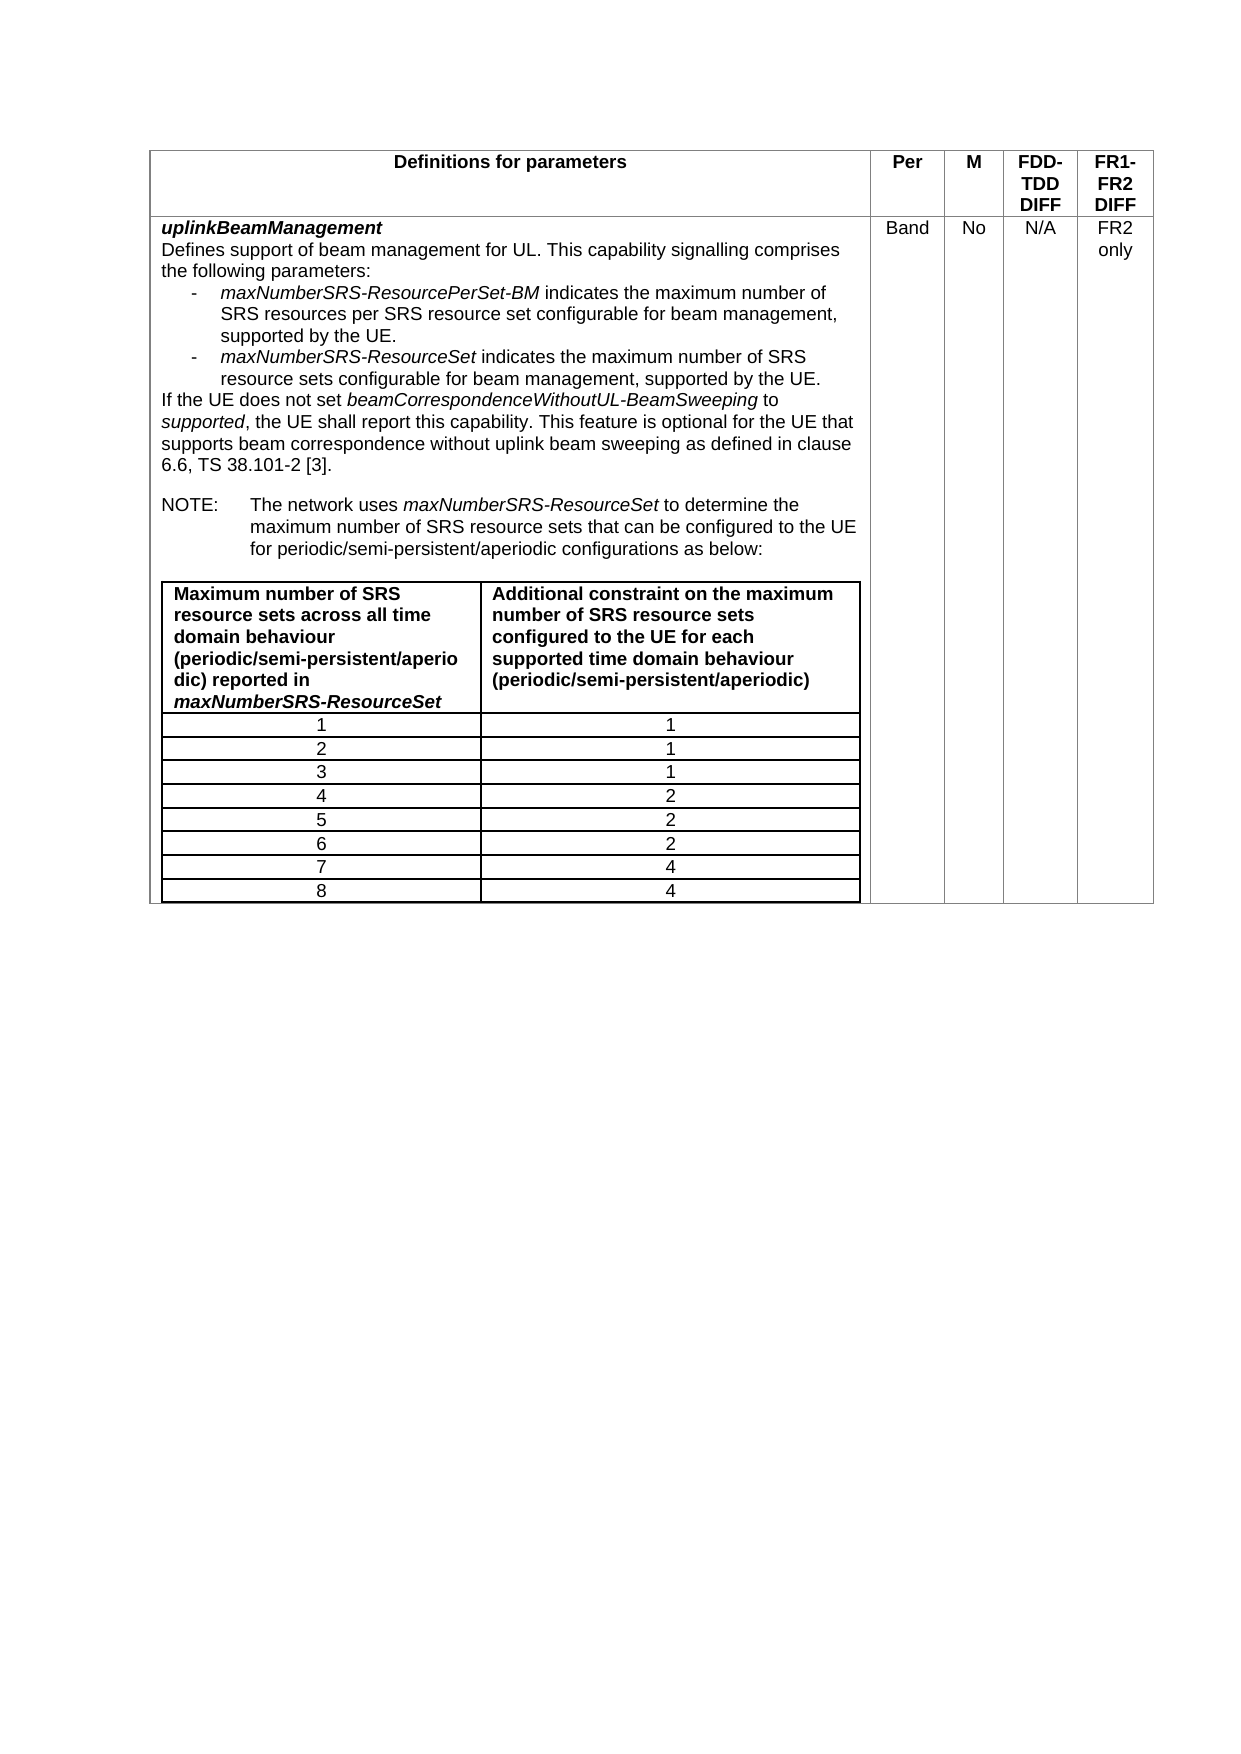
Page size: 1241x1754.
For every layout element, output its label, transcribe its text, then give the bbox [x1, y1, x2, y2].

table_cell FR2 only [1078, 217, 1153, 903]
table_header M [945, 151, 1003, 216]
table_header Definitions for parameters [151, 151, 870, 216]
table_header FR1-FR2 DIFF [1078, 151, 1153, 216]
table_header Per [871, 151, 944, 216]
table_cell uplinkBeamManagement Defines support of beam management for UL. This capability signalling comprises the following parameters: - maxNumberSRS-ResourcePerSet-BM indicates the maximum number of SRS resources per SRS resource set configurable for beam management, supported by the UE. - maxNumberSRS-ResourceSet indicates the maximum number of SRS resource sets configurable for beam management, supported by the UE. If the UE does not set beamCorrespondenceWithoutUL-BeamSweeping to supported, the UE shall report this capability. This feature is optional for the UE that supports beam correspondence without uplink beam sweeping as defined in clause 6.6, TS 38.101-2 [3]. NOTE: The network uses maxNumberSRS-ResourceSet to determine the maximum number of SRS resource sets that can be configured to the UE for periodic/semi-persistent/aperiodic configurations as below: [151, 217, 870, 903]
table_cell N/A [1004, 217, 1077, 903]
table_cell No [945, 217, 1003, 903]
table_header FDD-TDD DIFF [1004, 151, 1077, 216]
table_cell Band [871, 217, 944, 903]
